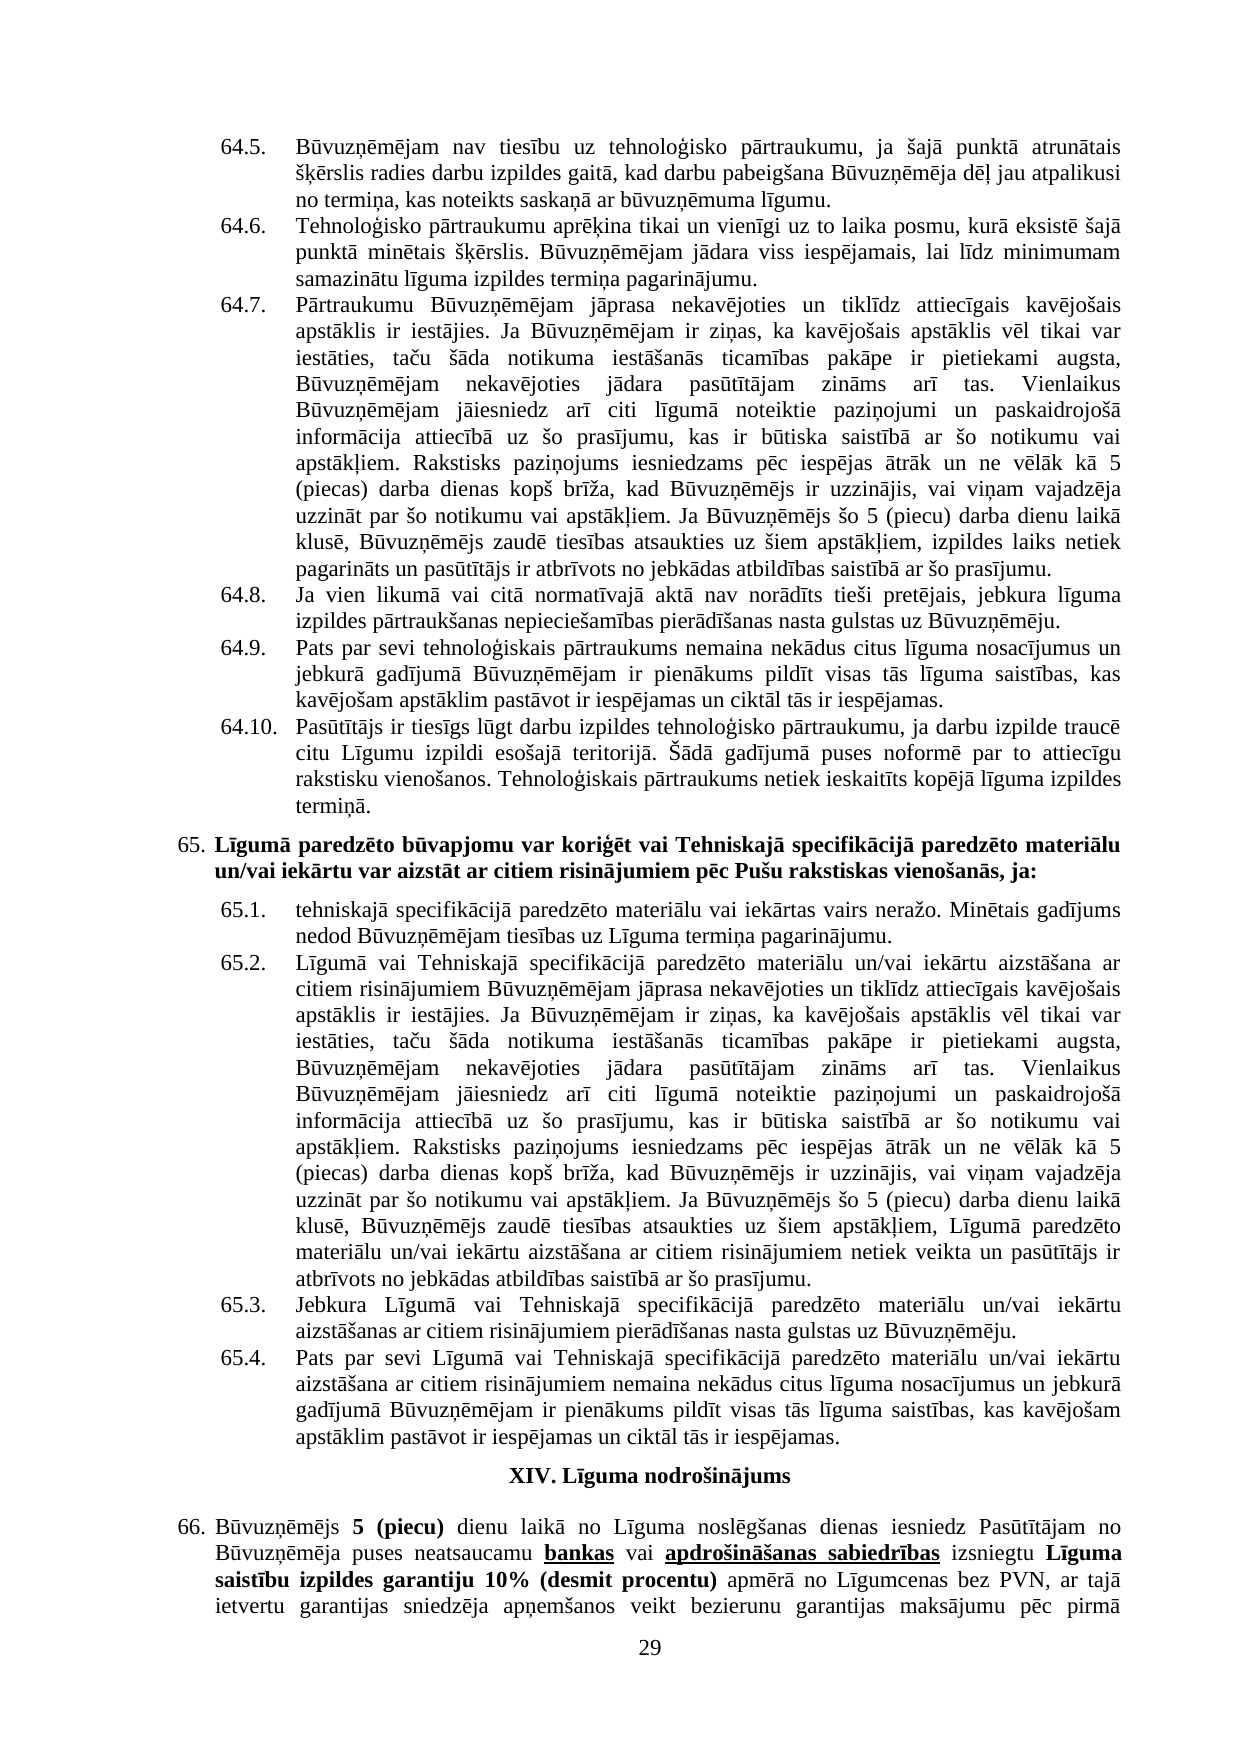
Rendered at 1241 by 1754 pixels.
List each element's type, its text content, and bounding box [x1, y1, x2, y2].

list tehniskajā specifikācijā paredzēto materiālu vai iekārtas vairs neražo. Minētais gadījums nedod Būvuzņēmējam tiesības uz Līguma termiņa pagarinājumu. [220, 896, 1122, 948]
list Līgumā vai Tehniskajā specifikācijā paredzēto materiālu un/vai iekārtu aizstāšana ar citiem risinājumiem Būvuzņēmējam jāprasa nekavējoties un tiklīdz attiecīgais kavējošais apstāklis ir iestājies. Ja Būvuzņēmējam ir ziņas, ka kavējošais apstāklis vēl tikai var iestāties, taču šāda notikuma iestāšanās ticamības pakāpe ir pietiekami augsta, Būvuzņēmējam nekavējoties jādara pasūtītājam zināms arī tas. Vienlaikus Būvuzņēmējam jāiesniedz arī citi līgumā noteiktie paziņojumi un paskaidrojošā informācija attiecībā uz šo prasījumu, kas ir būtiska saistībā ar šo notikumu vai apstākļiem. Rakstisks paziņojums iesniedzams pēc iespējas ātrāk un ne vēlāk kā 5 (piecas) darba dienas kopš brīža, kad Būvuzņēmējs ir uzzinājis, vai viņam vajadzēja uzzināt par šo notikumu vai apstākļiem. Ja Būvuzņēmējs šo 5 (piecu) darba dienu laikā klusē, Būvuzņēmējs zaudē tiesības atsaukties uz šiem apstākļiem, Līgumā paredzēto materiālu un/vai iekārtu aizstāšana ar citiem risinājumiem netiek veikta un pasūtītājs ir atbrīvots no jebkādas atbildības saistībā ar šo prasījumu. [220, 948, 1122, 1291]
list Pats par sevi Līgumā vai Tehniskajā specifikācijā paredzēto materiālu un/vai iekārtu aizstāšana ar citiem risinājumiem nemaina nekādus citus līguma nosacījumus un jebkurā gadījumā Būvuzņēmējam ir pienākums pildīt visas tās līguma saistības, kas kavējošam apstāklim pastāvot ir iespējamas un ciktāl tās ir iespējamas. [220, 1344, 1122, 1449]
list XIV. Līguma nodrošinājums [177, 1462, 1122, 1488]
list Tehnoloģisko pārtraukumu aprēķina tikai un vienīgi uz to laika posmu, kurā eksistē šajā punktā minētais šķērslis. Būvuzņēmējam jādara viss iespējamais, lai līdz minimumam samazinātu līguma izpildes termiņa pagarinājumu. [220, 212, 1122, 291]
list Ja vien likumā vai citā normatīvajā aktā nav norādīts tieši pretējais, jebkura līguma izpildes pārtraukšanas nepieciešamības pierādīšanas nasta gulstas uz Būvuzņēmēju. [220, 581, 1122, 634]
list Jebkura Līgumā vai Tehniskajā specifikācijā paredzēto materiālu un/vai iekārtu aizstāšanas ar citiem risinājumiem pierādīšanas nasta gulstas uz Būvuzņēmēju. [220, 1291, 1122, 1344]
list Līgumā paredzēto būvapjomu var koriģēt vai Tehniskajā specifikācijā paredzēto materiālu un/vai iekārtu var aizstāt ar citiem risinājumiem pēc Pušu rakstiskas vienošanās, ja: [177, 831, 1122, 883]
list Pārtraukumu Būvuzņēmējam jāprasa nekavējoties un tiklīdz attiecīgais kavējošais apstāklis ir iestājies. Ja Būvuzņēmējam ir ziņas, ka kavējošais apstāklis vēl tikai var iestāties, taču šāda notikuma iestāšanās ticamības pakāpe ir pietiekami augsta, Būvuzņēmējam nekavējoties jādara pasūtītājam zināms arī tas. Vienlaikus Būvuzņēmējam jāiesniedz arī citi līgumā noteiktie paziņojumi un paskaidrojošā informācija attiecībā uz šo prasījumu, kas ir būtiska saistībā ar šo notikumu vai apstākļiem. Rakstisks paziņojums iesniedzams pēc iespējas ātrāk un ne vēlāk kā 5 (piecas) darba dienas kopš brīža, kad Būvuzņēmējs ir uzzinājis, vai viņam vajadzēja uzzināt par šo notikumu vai apstākļiem. Ja Būvuzņēmējs šo 5 (piecu) darba dienu laikā klusē, Būvuzņēmējs zaudē tiesības atsaukties uz šiem apstākļiem, izpildes laiks netiek pagarināts un pasūtītājs ir atbrīvots no jebkādas atbildības saistībā ar šo prasījumu. [220, 291, 1122, 581]
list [177, 1513, 1122, 1618]
list Pats par sevi tehnoloģiskais pārtraukums nemaina nekādus citus līguma nosacījumus un jebkurā gadījumā Būvuzņēmējam ir pienākums pildīt visas tās līguma saistības, kas kavējošam apstāklim pastāvot ir iespējamas un ciktāl tās ir iespējamas. [220, 634, 1122, 713]
list Būvuzņēmējam nav tiesību uz tehnoloģisko pārtraukumu, ja šajā punktā atrunātais šķērslis radies darbu izpildes gaitā, kad darbu pabeigšana Būvuzņēmēja dēļ jau atpalikusi no termiņa, kas noteikts saskaņā ar būvuzņēmuma līgumu. [220, 133, 1122, 212]
list Pasūtītājs ir tiesīgs lūgt darbu izpildes tehnoloģisko pārtraukumu, ja darbu izpilde traucē citu Līgumu izpildi esošajā teritorijā. Šādā gadījumā puses noformē par to attiecīgu rakstisku vienošanos. Tehnoloģiskais pārtraukums netiek ieskaitīts kopējā līguma izpildes termiņā. [220, 713, 1122, 818]
